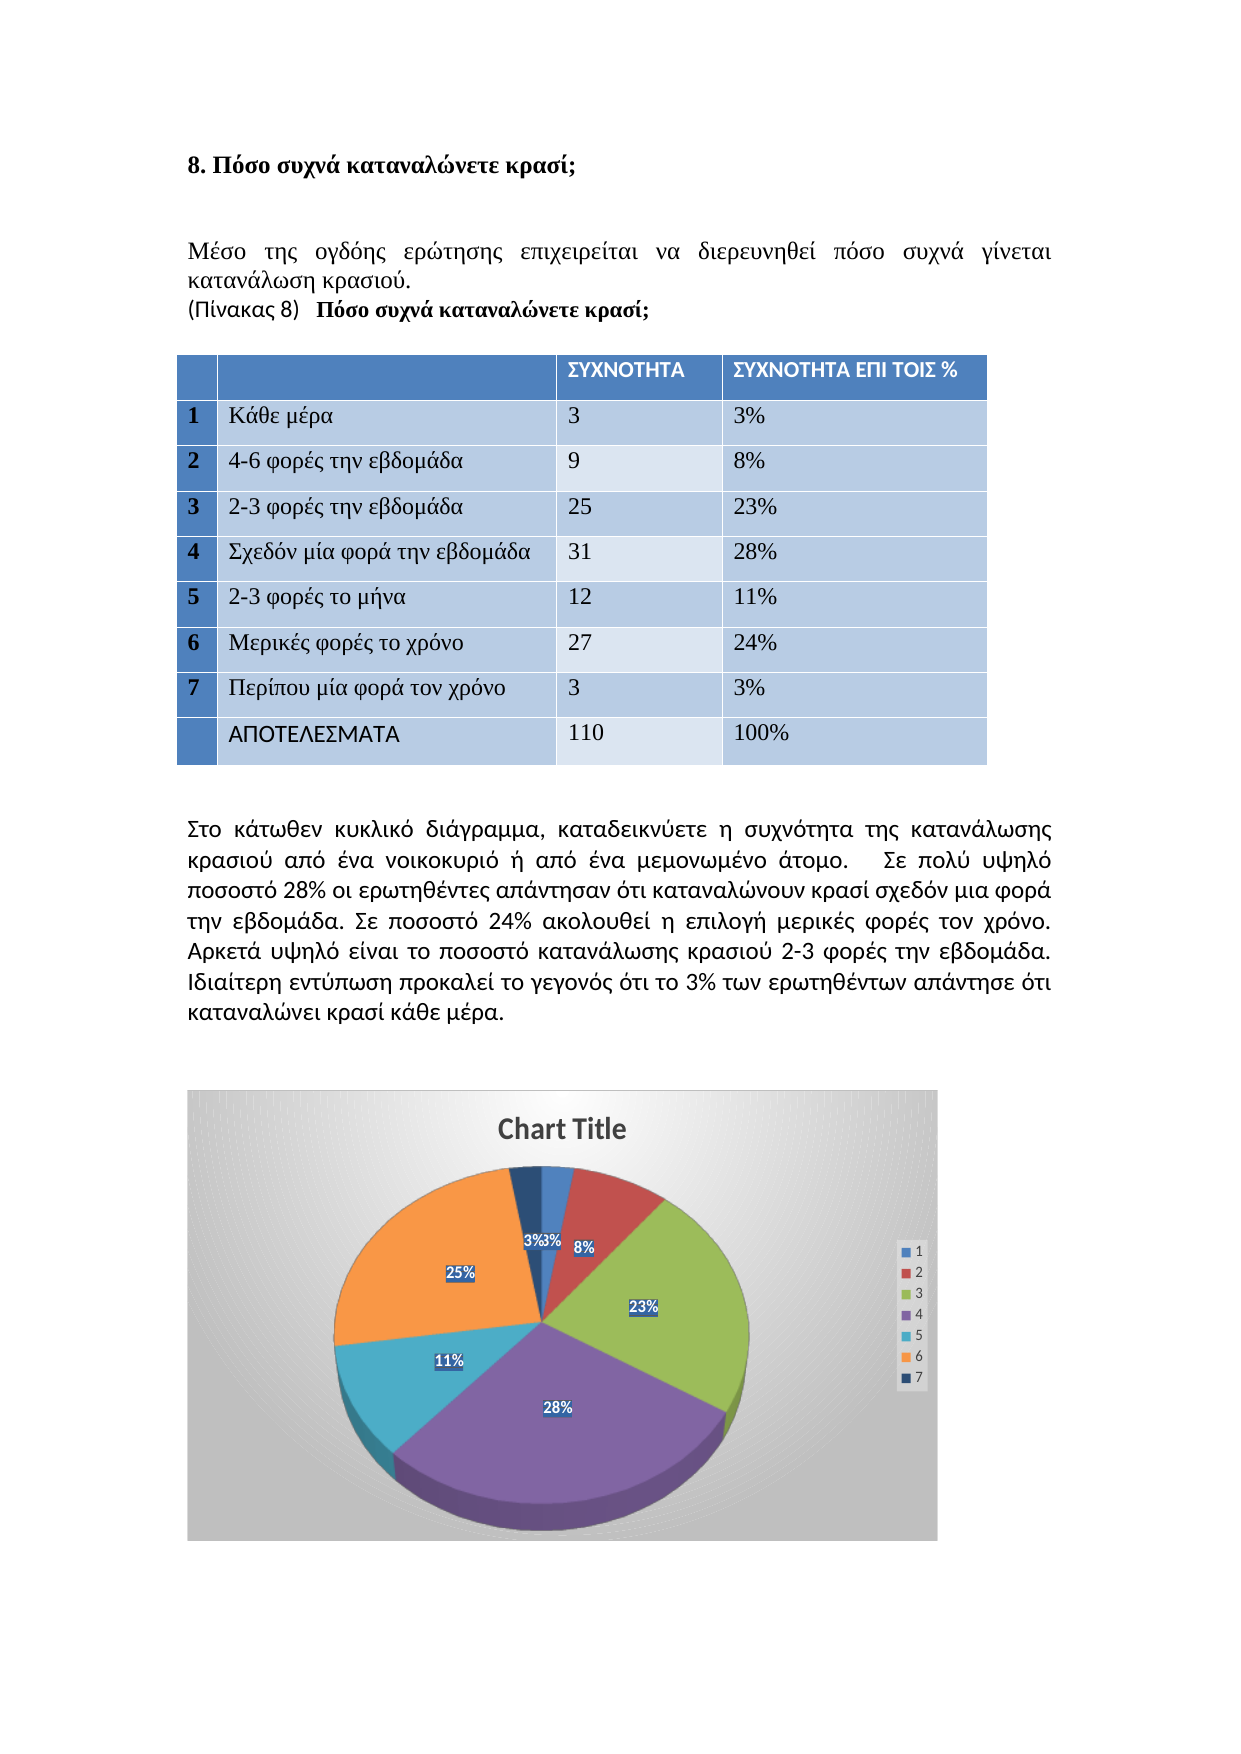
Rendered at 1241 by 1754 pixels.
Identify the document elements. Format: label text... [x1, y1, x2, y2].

table_cell 11% [723, 582, 987, 627]
table_cell Περίπου μία φορά τον χρόνο [218, 673, 556, 717]
text Μέσο της ογδόης ερώτησης επιχειρείται να διερευνηθεί πόσο συχνά γίνεται κατανάλωση κρασιού. [187, 236, 1053, 294]
table_cell 8% [723, 446, 987, 491]
table_cell 1 [177, 401, 217, 445]
table_cell 6 [177, 628, 217, 672]
table_cell 9 [557, 446, 722, 491]
table_cell 25 [557, 492, 722, 536]
table_cell 27 [557, 628, 722, 672]
table_cell 3% [723, 673, 987, 717]
table_cell 4 [177, 537, 217, 581]
table_cell 4-6 φορές την εβδομάδα [218, 446, 556, 491]
table_cell 100% [723, 718, 987, 765]
table_cell 31 [557, 537, 722, 581]
table_header ΣΥΧΝΟΤΗΤΑ [557, 355, 722, 400]
table_cell [177, 718, 217, 765]
table_cell 2-3 φορές το μήνα [218, 582, 556, 627]
table_cell Σχεδόν μία φορά την εβδομάδα [218, 537, 556, 581]
table_header ΣΥΧΝΟΤΗΤΑ ΕΠΙ ΤΟΙΣ % [723, 355, 987, 400]
table_cell 7 [177, 673, 217, 717]
table_cell 28% [723, 537, 987, 581]
table_cell Κάθε μέρα [218, 401, 556, 445]
table_cell 2-3 φορές την εβδομάδα [218, 492, 556, 536]
table_header [218, 355, 556, 400]
table_cell 3 [177, 492, 217, 536]
table_cell 3 [557, 673, 722, 717]
text (Πίνακας 8) Πόσο συχνά καταναλώνετε κρασί; [187, 294, 1053, 323]
table_cell 23% [723, 492, 987, 536]
table_cell Μερικές φορές το χρόνο [218, 628, 556, 672]
text 8. Πόσο συχνά καταναλώνετε κρασί; [187, 150, 1053, 179]
table_header [177, 355, 217, 400]
table_cell 12 [557, 582, 722, 627]
table_cell 5 [177, 582, 217, 627]
table_cell 3 [557, 401, 722, 445]
text Στο κάτωθεν κυκλικό διάγραμμα, καταδεικνύετε η συχνότητα της κατανάλωσης κρασιού από ένα νοικοκυριό ή από ένα μεμονωμένο άτομο. Σε πολύ υψηλό ποσοστό 28% οι ερωτηθέντες απάντησαν ότι καταναλώνουν κρασί σχεδόν μια φορά την εβδομάδα. Σε ποσοστό 24% ακολουθεί η επιλογή μερικές φορές τον χρόνο. Αρκετά υψηλό είναι το ποσοστό κατανάλωσης κρασιού 2-3 φορές την εβδομάδα. Ιδιαίτερη εντύπωση προκαλεί το γεγονός ότι το 3% των ερωτηθέντων απάντησε ότι καταναλώνει κρασί κάθε μέρα. [187, 813, 1053, 1027]
table_cell 24% [723, 628, 987, 672]
table_cell 2 [177, 446, 217, 491]
table_cell 110 [557, 718, 722, 765]
table_cell ΑΠΟΤΕΛΕΣΜΑΤΑ [218, 718, 556, 765]
table_cell 3% [723, 401, 987, 445]
